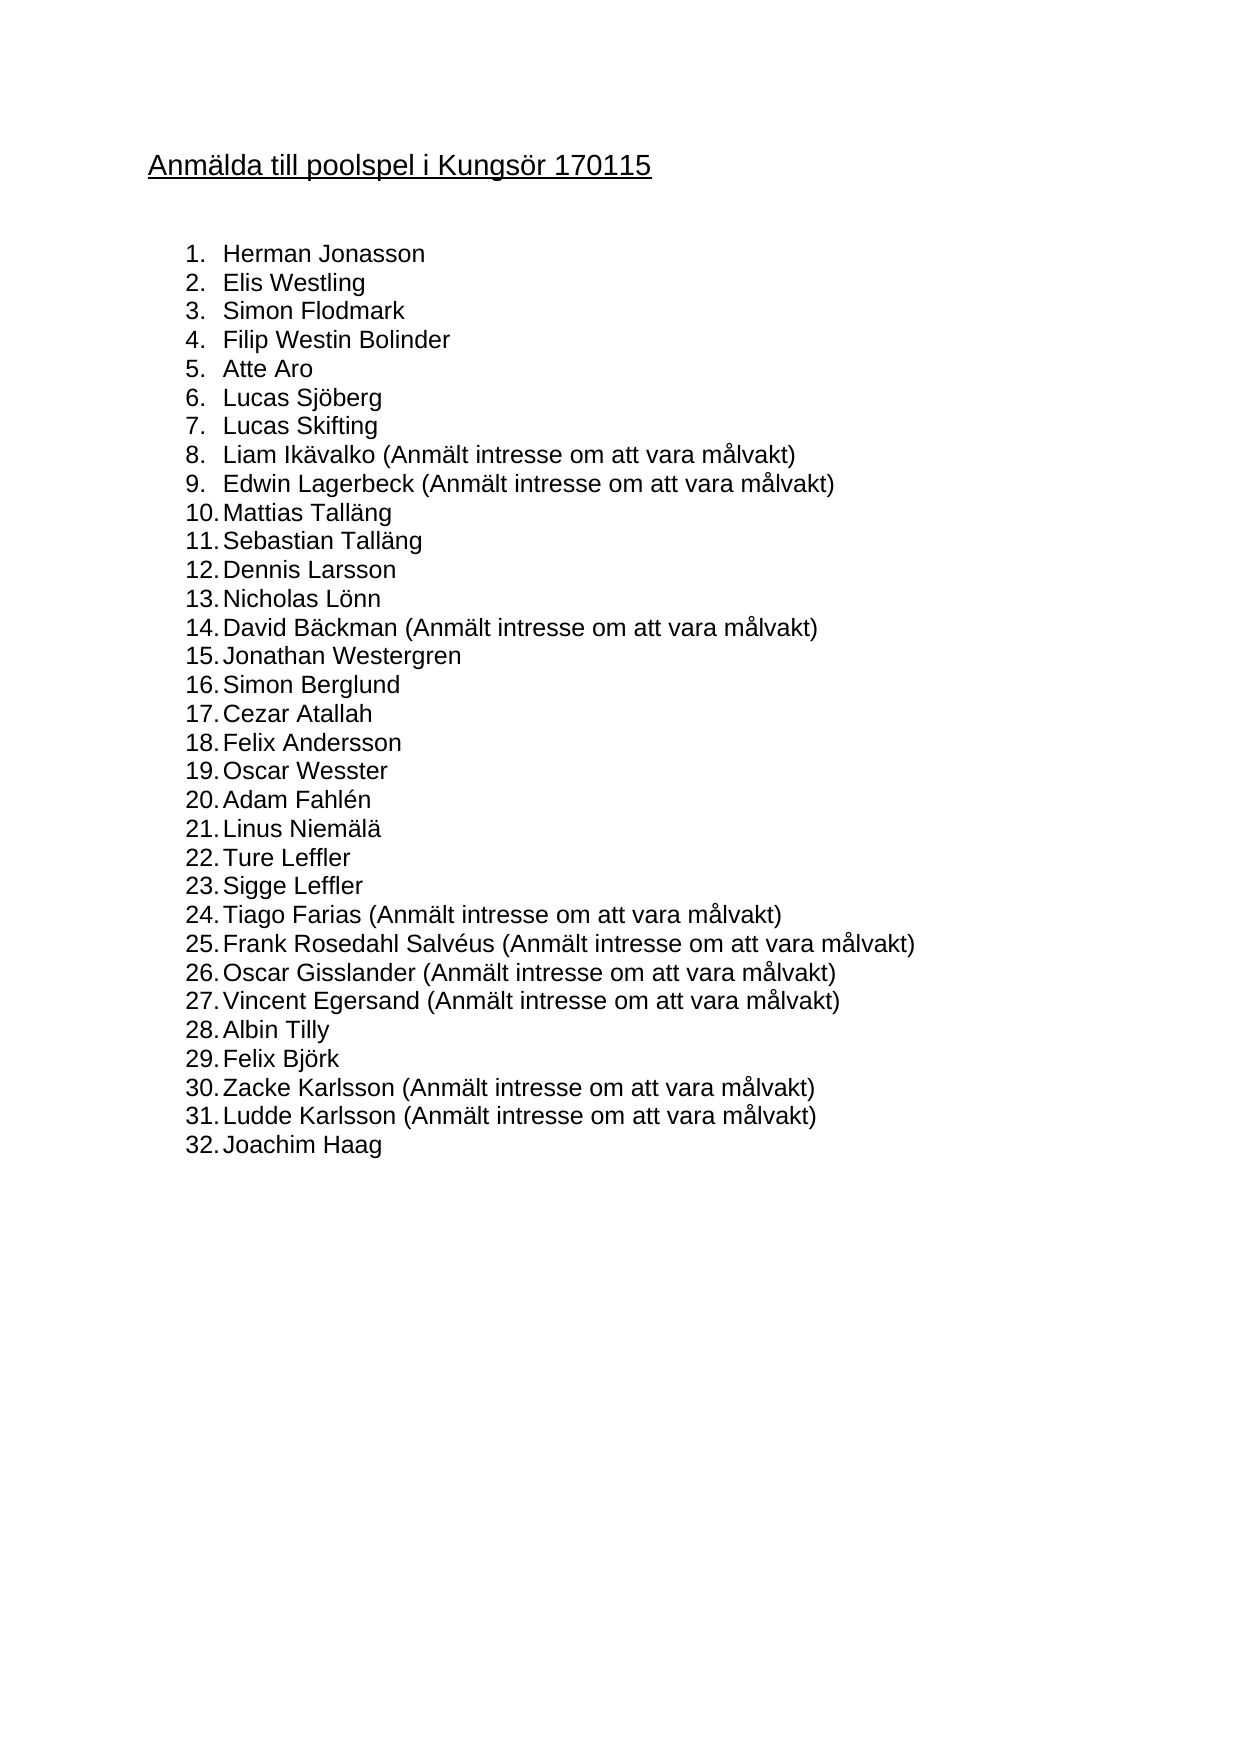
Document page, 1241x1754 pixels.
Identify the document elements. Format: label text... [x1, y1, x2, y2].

list Mattias Talläng [185, 497, 1092, 526]
list Filip Westin Bolinder [185, 325, 1092, 354]
list Cezar Atallah [185, 699, 1092, 727]
list Sigge Leffler [185, 871, 1092, 900]
list Lucas Sjöberg [185, 382, 1092, 411]
list Oscar Gisslander (Anmält intresse om att vara målvakt) [185, 957, 1092, 986]
list Tiago Farias (Anmält intresse om att vara målvakt) [185, 900, 1092, 929]
list Oscar Wesster [185, 756, 1092, 785]
list Elis Westling [185, 267, 1092, 296]
list Jonathan Westergren [185, 641, 1092, 670]
list Ture Leffler [185, 842, 1092, 871]
list Zacke Karlsson (Anmält intresse om att vara målvakt) [185, 1072, 1092, 1101]
list Atte Aro [185, 354, 1092, 382]
list Simon Flodmark [185, 296, 1092, 325]
list Simon Berglund [185, 670, 1092, 699]
list Felix Björk [185, 1044, 1092, 1072]
list David Bäckman (Anmält intresse om att vara målvakt) [185, 612, 1092, 641]
list Vincent Egersand (Anmält intresse om att vara målvakt) [185, 986, 1092, 1015]
list Lucas Skifting [185, 411, 1092, 440]
list Adam Fahlén [185, 785, 1092, 814]
list Sebastian Talläng [185, 526, 1092, 555]
text Anmälda till poolspel i Kungsör 170115 [148, 148, 1092, 181]
list Dennis Larsson [185, 555, 1092, 584]
list Albin Tilly [185, 1015, 1092, 1044]
list Linus Niemälä [185, 814, 1092, 842]
list Frank Rosedahl Salvéus (Anmält intresse om att vara målvakt) [185, 929, 1092, 957]
list Felix Andersson [185, 727, 1092, 756]
list Nicholas Lönn [185, 584, 1092, 612]
list Herman Jonasson [185, 239, 1092, 267]
list Liam Ikävalko (Anmält intresse om att vara målvakt) [185, 440, 1092, 469]
list Joachim Haag [185, 1130, 1092, 1159]
list Edwin Lagerbeck (Anmält intresse om att vara målvakt) [185, 469, 1092, 497]
list Ludde Karlsson (Anmält intresse om att vara målvakt) [185, 1101, 1092, 1130]
